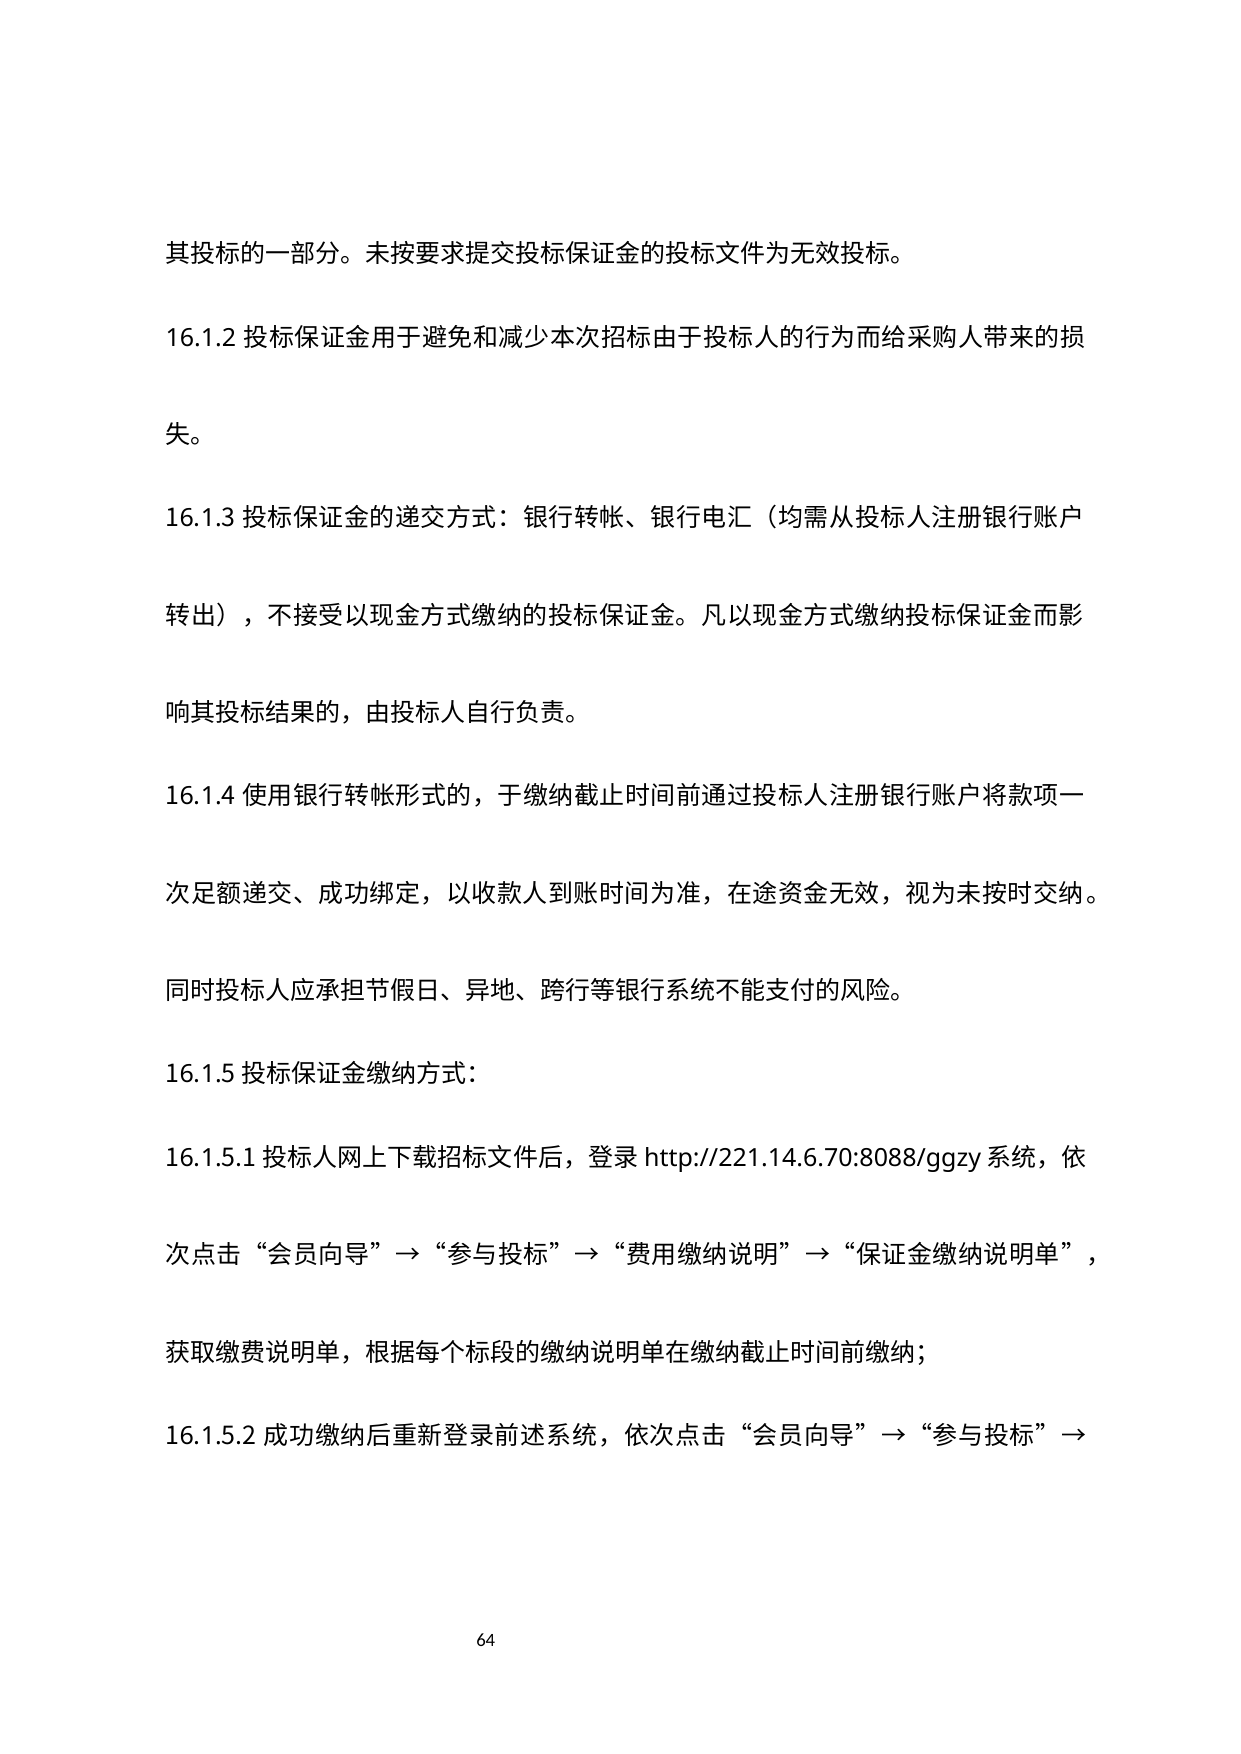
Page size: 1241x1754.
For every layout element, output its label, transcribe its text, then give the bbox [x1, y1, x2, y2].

text 16.1.5 投标保证金缴纳方式： [165, 1039, 1087, 1104]
text 16.1.5.1 投标人网上下载招标文件后，登录http://221.14.6.70:8088/ggzy系统，依次点击“会员向导”→“参与投标”→“费用缴纳说明”→“保证金缴纳说明单”，获取缴费说明单，根据每个标段的缴纳说明单在缴纳截止时间前缴纳； [165, 1123, 1087, 1383]
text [165, 219, 1087, 284]
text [165, 1401, 1087, 1466]
text 16.1.4 使用银行转帐形式的，于缴纳截止时间前通过投标人注册银行账户将款项一次足额递交、成功绑定，以收款人到账时间为准，在途资金无效，视为未按时交纳。同时投标人应承担节假日、异地、跨行等银行系统不能支付的风险。 [165, 761, 1087, 1021]
text 16.1.3 投标保证金的递交方式：银行转帐、银行电汇（均需从投标人注册银行账户转出），不接受以现金方式缴纳的投标保证金。凡以现金方式缴纳投标保证金而影响其投标结果的，由投标人自行负责。 [165, 483, 1087, 743]
text 16.1.2 投标保证金用于避免和减少本次招标由于投标人的行为而给采购人带来的损失。 [165, 303, 1087, 465]
